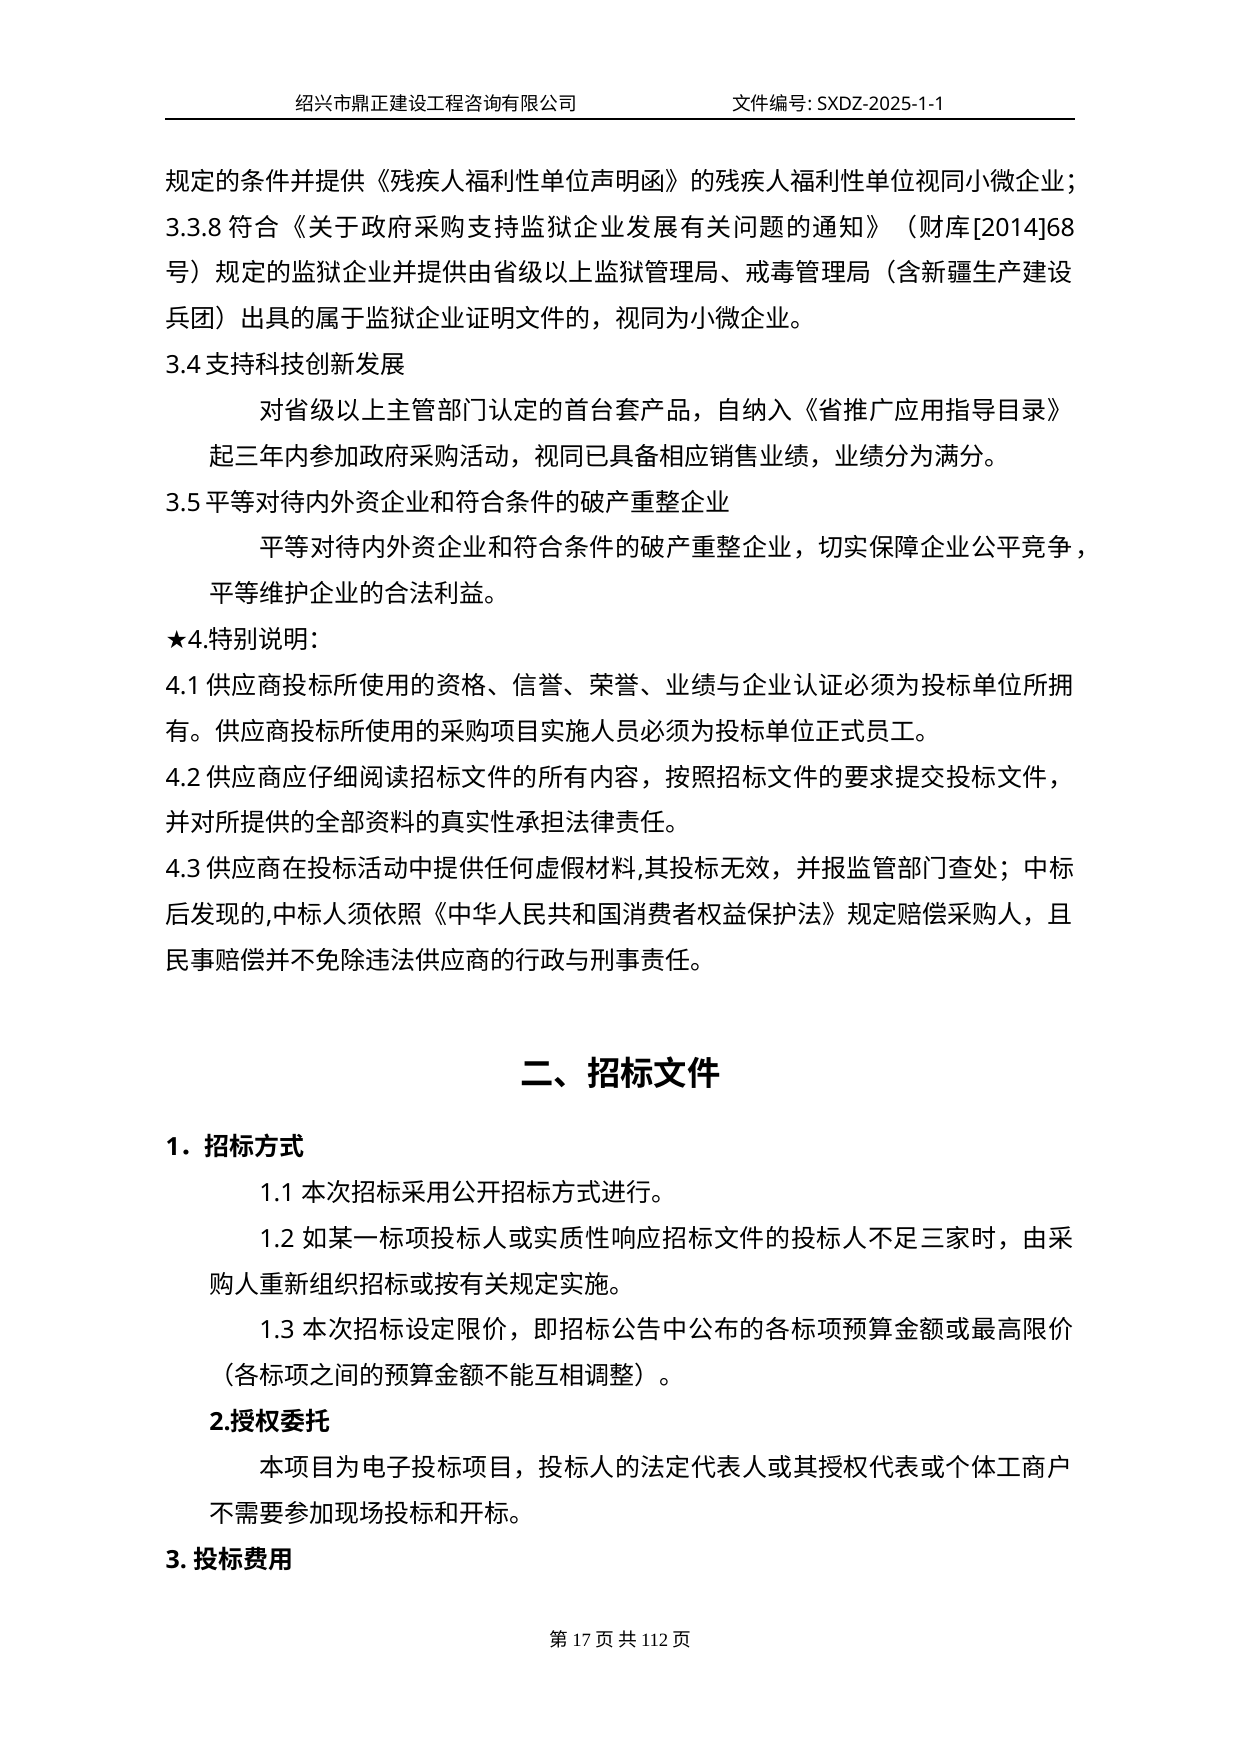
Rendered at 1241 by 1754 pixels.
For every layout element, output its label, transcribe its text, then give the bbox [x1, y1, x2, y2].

text 4.1供应商投标所使用的资格、信誉、荣誉、业绩与企业认证必须为投标单位所拥有。供应商投标所使用的采购项目实施人员必须为投标单位正式员工。 [165, 658, 1075, 749]
text 平等对待内外资企业和符合条件的破产重整企业，切实保障企业公平竞争，平等维护企业的合法利益。 [209, 520, 1075, 612]
text 4.2供应商应仔细阅读招标文件的所有内容，按照招标文件的要求提交投标文件，并对所提供的全部资料的真实性承担法律责任。 [165, 749, 1075, 841]
text 本项目为电子投标项目，投标人的法定代表人或其授权代表或个体工商户不需要参加现场投标和开标。 [209, 1440, 1075, 1531]
text 3. 投标费用 [165, 1531, 1075, 1577]
text 1.2 如某一标项投标人或实质性响应招标文件的投标人不足三家时，由采购人重新组织招标或按有关规定实施。 [209, 1211, 1075, 1302]
text 3.5平等对待内外资企业和符合条件的破产重整企业 [165, 474, 1075, 520]
text 3.3.8符合《关于政府采购支持监狱企业发展有关问题的通知》（财库[2014]68号）规定的监狱企业并提供由省级以上监狱管理局、戒毒管理局（含新疆生产建设兵团）出具的属于监狱企业证明文件的，视同为小微企业。 [165, 199, 1075, 337]
text ★4.特别说明： [165, 612, 1075, 658]
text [165, 153, 1075, 199]
text 1.1 本次招标采用公开招标方式进行。 [209, 1165, 1075, 1211]
text 1．招标方式 [165, 1119, 1075, 1165]
text 2.授权委托 [209, 1394, 1075, 1440]
text 1.3 本次招标设定限价，即招标公告中公布的各标项预算金额或最高限价（各标项之间的预算金额不能互相调整）。 [209, 1302, 1075, 1394]
text 二、招标文件 [165, 1047, 1075, 1095]
text 对省级以上主管部门认定的首台套产品，自纳入《省推广应用指导目录》起三年内参加政府采购活动，视同已具备相应销售业绩，业绩分为满分。 [209, 383, 1075, 474]
text 3.4支持科技创新发展 [165, 337, 1075, 383]
text 4.3供应商在投标活动中提供任何虚假材料,其投标无效，并报监管部门查处；中标后发现的,中标人须依照《中华人民共和国消费者权益保护法》规定赔偿采购人，且民事赔偿并不免除违法供应商的行政与刑事责任。 [165, 841, 1075, 978]
